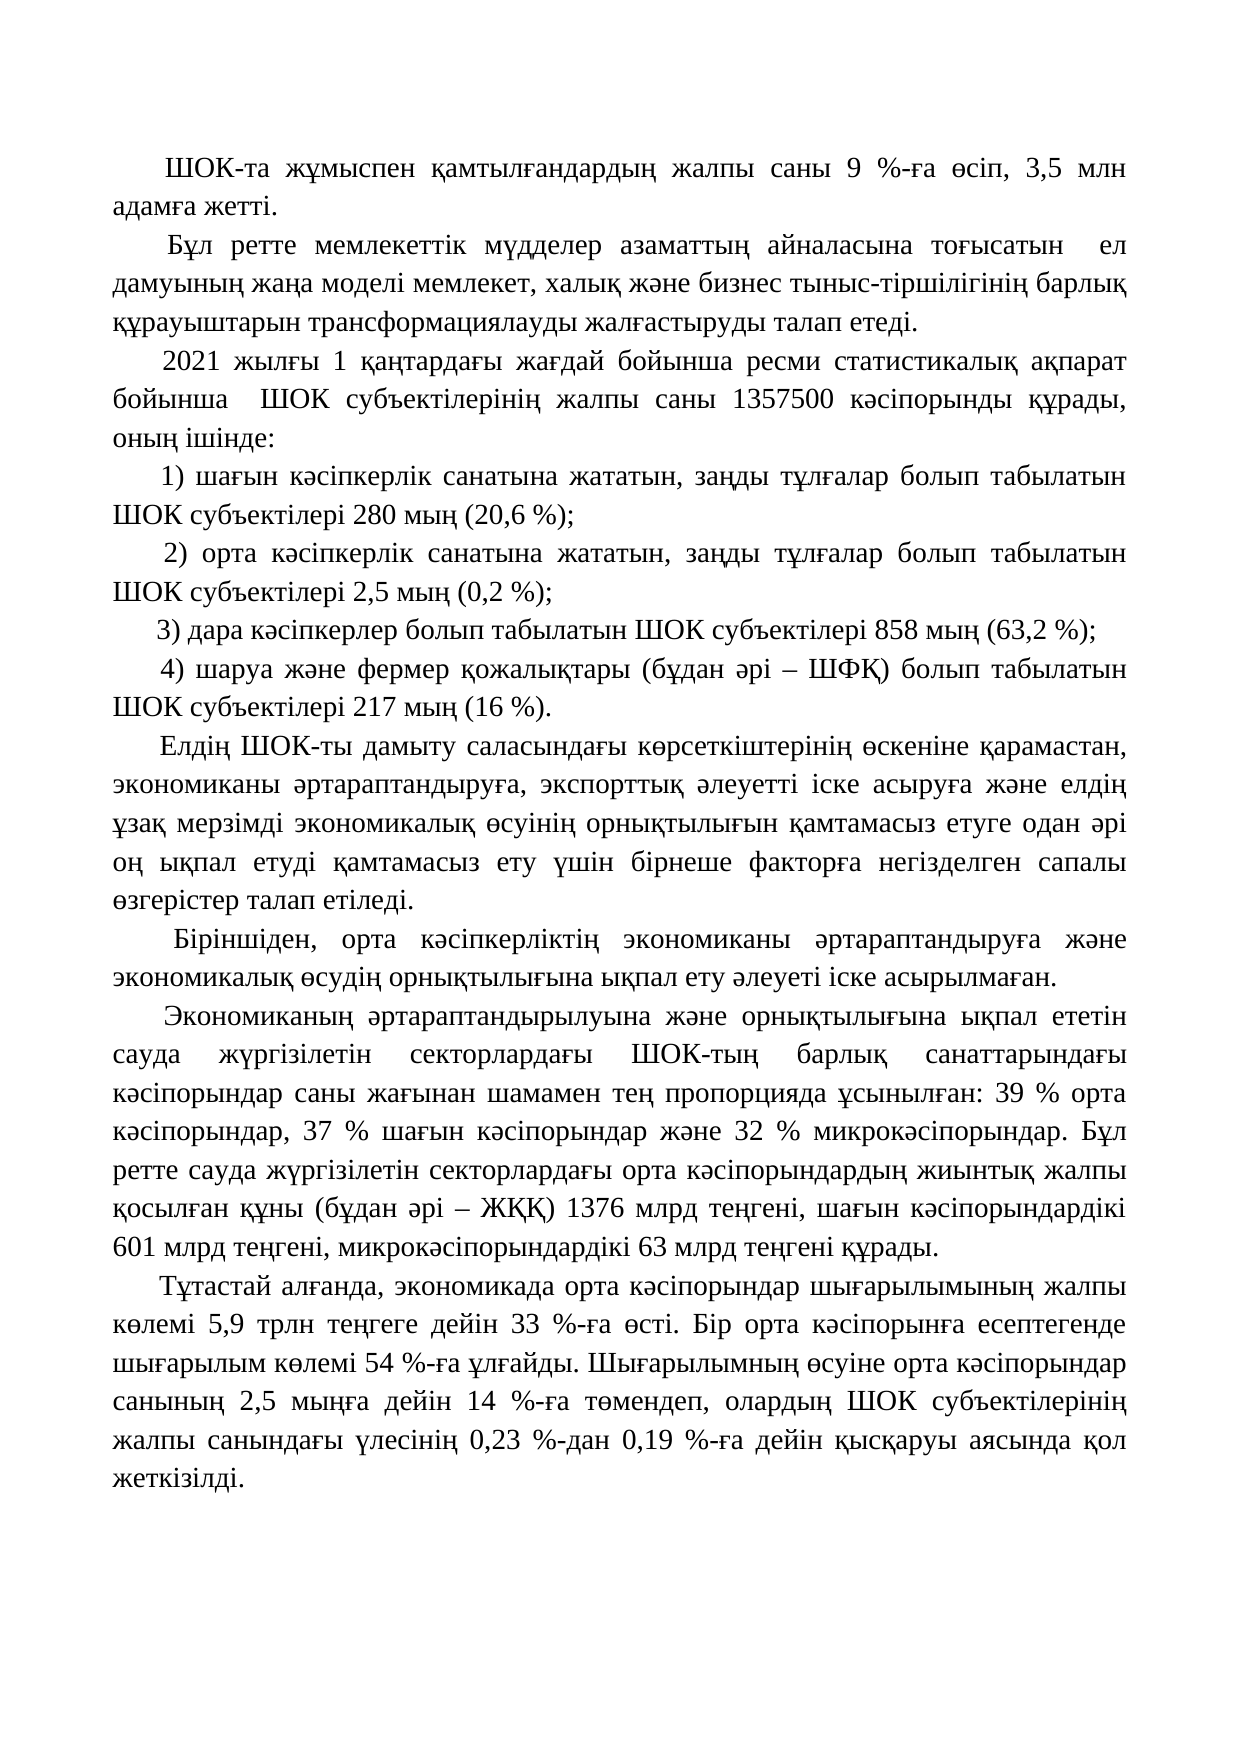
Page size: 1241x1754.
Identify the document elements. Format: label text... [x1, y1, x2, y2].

text 3) дара кәсіпкерлер болып табылатын ШОК субъектілері 858 мың (63,2 %); [112, 612, 1128, 646]
text ШОК-та жұмыспен қамтылғандардың жалпы саны 9 %-ға өсіп, 3,5 млн адамға жетті. [112, 150, 1128, 222]
text Елдің ШОК-ты дамыту саласындағы көрсеткіштерінің өскеніне қарамастан, экономиканы әртараптандыруға, экспорттық әлеуетті іске асыруға және елдің ұзақ мерзімді экономикалық өсуінің орнықтылығын қамтамасыз етуге одан әрі оң ықпал етуді қамтамасыз ету үшін бірнеше факторға негізделген сапалы өзгерістер талап етіледі. [112, 728, 1128, 916]
text Тұтастай алғанда, экономикада орта кәсіпорындар шығарылымының жалпы көлемі 5,9 трлн теңгеге дейін 33 %-ға өсті. Бір орта кәсіпорынға есептегенде шығарылым көлемі 54 %-ға ұлғайды. Шығарылымның өсуіне орта кәсіпорындар санының 2,5 мыңға дейін 14 %-ға төмендеп, олардың ШОК субъектілерінің жалпы санындағы үлесінің 0,23 %-дан 0,19 %-ға дейін қысқаруы аясында қол жеткізілді. [112, 1268, 1128, 1494]
text 1) шағын кәсіпкерлік санатына жататын, заңды тұлғалар болып табылатын ШОК субъектілері 280 мың (20,6 %); [112, 458, 1128, 530]
text 2021 жылғы 1 қаңтардағы жағдай бойынша ресми статистикалық ақпарат бойынша ШОК субъектілерінің жалпы саны 1357500 кәсіпорынды құрады, оның ішінде: [112, 343, 1128, 453]
text Біріншіден, орта кәсіпкерліктің экономиканы әртараптандыруға және экономикалық өсудің орнықтылығына ықпал ету әлеуеті іске асырылмаған. [112, 921, 1128, 993]
text Экономиканың әртараптандырылуына және орнықтылығына ықпал ететін сауда жүргізілетін секторлардағы ШОК-тың барлық санаттарындағы кәсіпорындар саны жағынан шамамен тең пропорцияда ұсынылған: 39 % орта кәсіпорындар, 37 % шағын кәсіпорындар және 32 % микрокәсіпорындар. Бұл ретте сауда жүргізілетін секторлардағы орта кәсіпорындардың жиынтық жалпы қосылған құны (бұдан әрі – ЖҚҚ) 1376 млрд теңгені, шағын кәсіпорындардікі 601 млрд теңгені, микрокәсіпорындардікі 63 млрд теңгені құрады. [112, 998, 1128, 1263]
text Бұл ретте мемлекеттік мүдделер азаматтың айналасына тоғысатын ел дамуының жаңа моделі мемлекет, халық және бизнес тыныс-тіршілігінің барлық құрауыштарын трансформациялауды жалғастыруды талап етеді. [112, 227, 1128, 338]
text 2) орта кәсіпкерлік санатына жататын, заңды тұлғалар болып табылатын ШОК субъектілері 2,5 мың (0,2 %); [112, 535, 1128, 607]
text 4) шаруа және фермер қожалықтары (бұдан әрі – ШФҚ) болып табылатын ШОК субъектілері 217 мың (16 %). [112, 651, 1128, 723]
